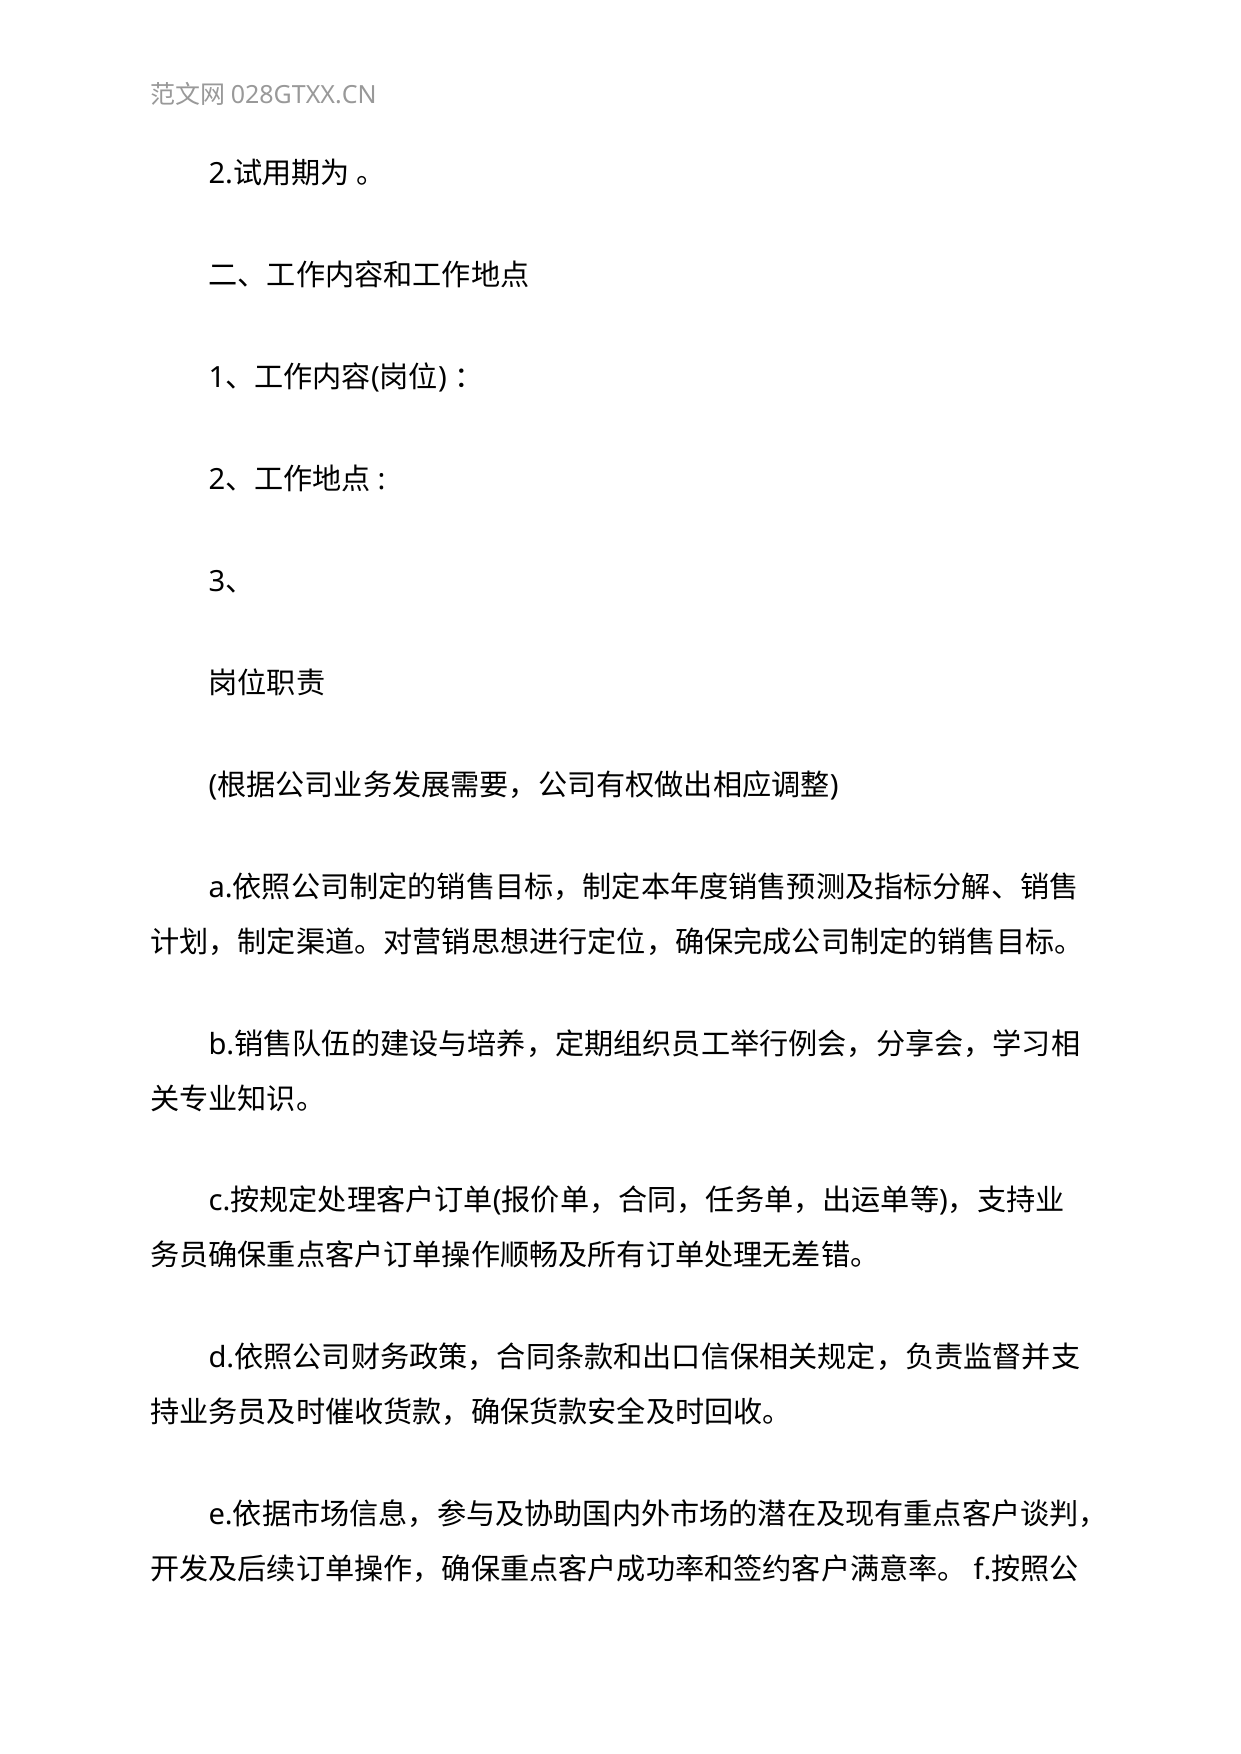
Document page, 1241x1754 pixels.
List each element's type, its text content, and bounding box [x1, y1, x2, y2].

text 岗位职责 [150, 660, 1090, 702]
text 2、工作地点 : [150, 456, 1090, 498]
text (根据公司业务发展需要，公司有权做出相应调整) [150, 761, 1090, 804]
text c.按规定处理客户订单(报价单，合同，任务单，出运单等)，支持业务员确保重点客户订单操作顺畅及所有订单处理无差错。 [150, 1177, 1090, 1274]
text 二、工作内容和工作地点 [150, 252, 1090, 294]
text a.依照公司制定的销售目标，制定本年度销售预测及指标分解、销售计划，制定渠道。对营销思想进行定位，确保完成公司制定的销售目标。 [150, 863, 1090, 961]
text b.销售队伍的建设与培养，定期组织员工举行例会，分享会，学习相关专业知识。 [150, 1020, 1090, 1117]
text d.依照公司财务政策，合同条款和出口信保相关规定，负责监督并支持业务员及时催收货款，确保货款安全及时回收。 [150, 1334, 1090, 1431]
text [150, 1491, 1090, 1588]
text 3、 [150, 558, 1090, 600]
text 1、工作内容(岗位) ： [150, 354, 1090, 396]
text 2.试用期为 。 [150, 150, 1090, 192]
